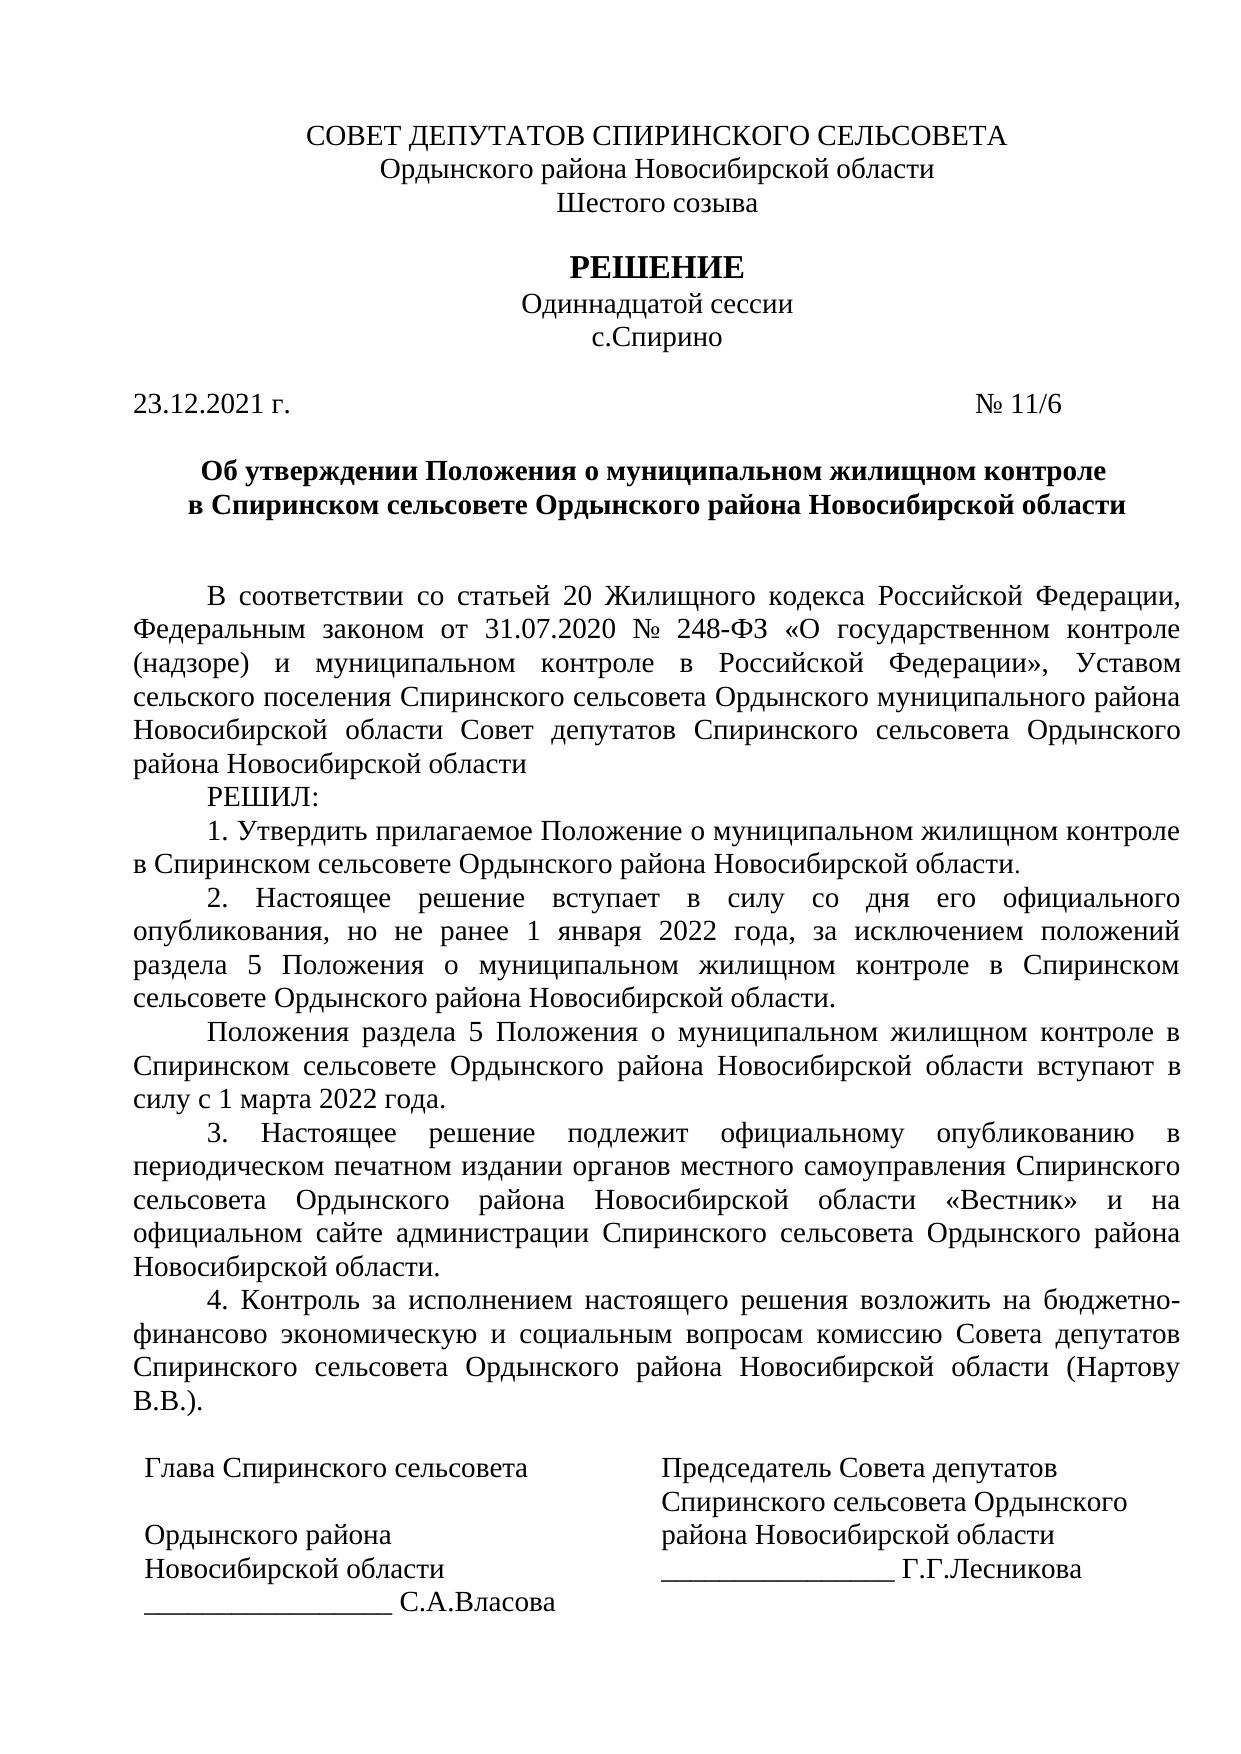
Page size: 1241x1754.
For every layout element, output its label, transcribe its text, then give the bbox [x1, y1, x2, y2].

text В соответствии со статьей 20 Жилищного кодекса Российской Федерации, Федеральным законом от 31.07.2020 № 248-ФЗ «О государственном контроле (надзоре) и муниципальном контроле в Российской Федерации», Уставом сельского поселения Спиринского сельсовета Ордынского муниципального района Новосибирской области Совет депутатов Спиринского сельсовета Ордынского района Новосибирской области [133, 578, 1181, 779]
text РЕШИЛ: [133, 779, 1181, 813]
text 3. Настоящее решение подлежит официальному опубликованию в периодическом печатном издании органов местного самоуправления Спиринского сельсовета Ордынского района Новосибирской области «Вестник» и на официальном сайте администрации Спиринского сельсовета Ордынского района Новосибирской области. [133, 1115, 1181, 1282]
text с.Спирино [133, 319, 1181, 353]
text 1. Утвердить прилагаемое Положение о муниципальном жилищном контроле в Спиринском сельсовете Ордынского района Новосибирской области. [133, 813, 1181, 880]
text 2. Настоящее решение вступает в силу со дня его официального опубликования, но не ранее 1 января 2022 года, за исключением положений раздела 5 Положения о муниципальном жилищном контроле в Спиринском сельсовете Ордынского района Новосибирской области. [133, 880, 1181, 1014]
text Об утверждении Положения о муниципальном жилищном контроле в Спиринском сельсовете Ордынского района Новосибирской области [133, 453, 1181, 521]
table_header Глава Спиринского сельсовета Председатель Совета Ордынского района Новосибирской области _________________ С.А.Власова [133, 1417, 650, 1618]
text 23.12.2021 г. № 11/6 [133, 386, 1181, 420]
text 4. Контроль за исполнением настоящего решения возложить на бюджетно-финансово экономическую и социальным вопросам комиссию Совета депутатов Спиринского сельсовета Ордынского района Новосибирской области (Нартову В.В.). [133, 1282, 1181, 1417]
text Положения раздела 5 Положения о муниципальном жилищном контроле в Спиринском сельсовете Ордынского района Новосибирской области вступают в силу с 1 марта 2022 года. [133, 1014, 1181, 1115]
text Ордынского района Новосибирской области [133, 152, 1181, 185]
text РЕШЕНИЕ [133, 247, 1181, 286]
table_header Председатель Совета депутатов Спиринского сельсовета Ордынского района Новосибирской области ________________ Г.Г.Лесникова [650, 1417, 1152, 1618]
text Одиннадцатой сессии [133, 286, 1181, 319]
text СОВЕТ ДЕПУТАТОВ СПИРИНСКОГО СЕЛЬСОВЕТА [133, 118, 1181, 152]
text Шестого созыва [133, 185, 1181, 219]
